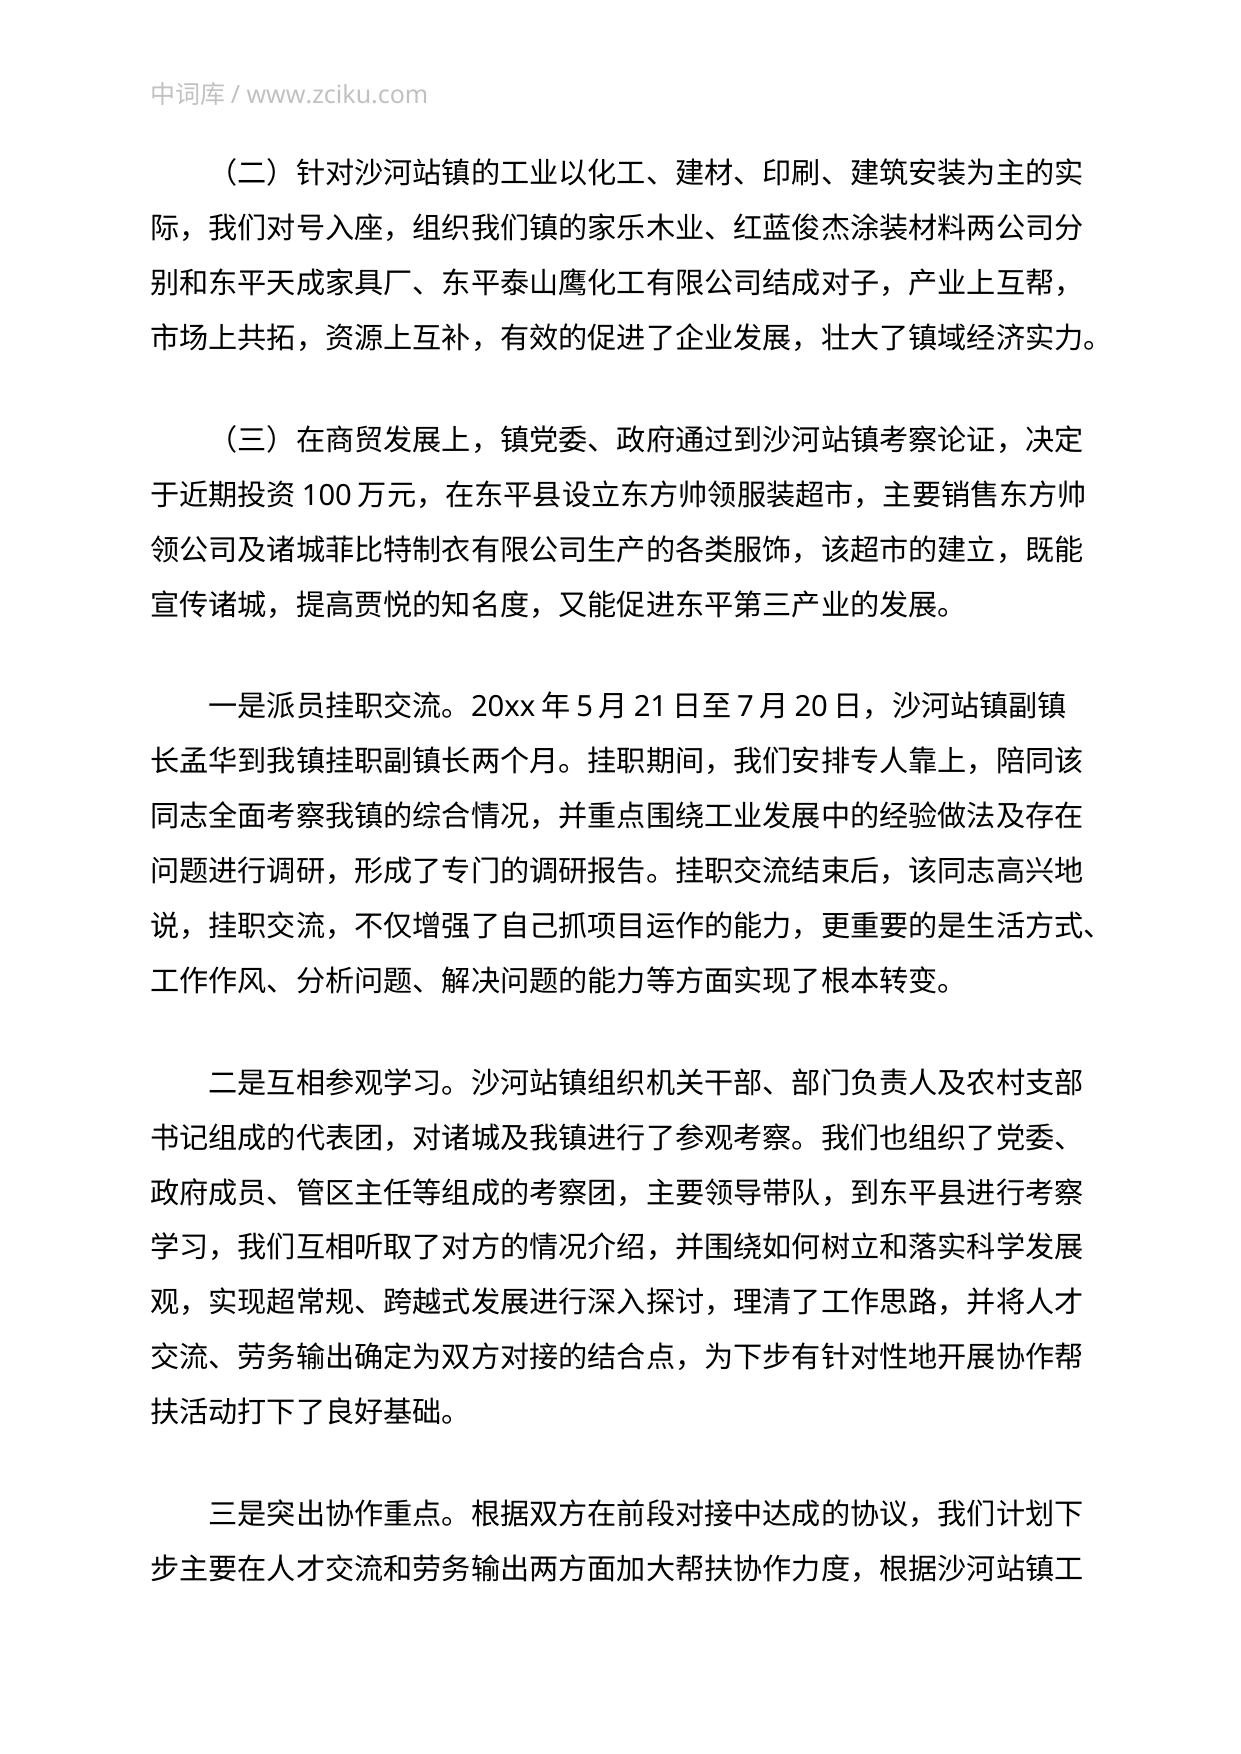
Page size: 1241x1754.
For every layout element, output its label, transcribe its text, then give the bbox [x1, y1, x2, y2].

text （三）在商贸发展上，镇党委、政府通过到沙河站镇考察论证，决定于近期投资100万元，在东平县设立东方帅领服装超市，主要销售东方帅领公司及诸城菲比特制衣有限公司生产的各类服饰，该超市的建立，既能宣传诸城，提高贾悦的知名度，又能促进东平第三产业的发展。 [150, 416, 1090, 623]
text 一是派员挂职交流。20xx年5月21日至7月20日，沙河站镇副镇长孟华到我镇挂职副镇长两个月。挂职期间，我们安排专人靠上，陪同该同志全面考察我镇的综合情况，并重点围绕工业发展中的经验做法及存在问题进行调研，形成了专门的调研报告。挂职交流结束后，该同志高兴地说，挂职交流，不仅增强了自己抓项目运作的能力，更重要的是生活方式、工作作风、分析问题、解决问题的能力等方面实现了根本转变。 [150, 683, 1090, 1000]
text （二）针对沙河站镇的工业以化工、建材、印刷、建筑安装为主的实际，我们对号入座，组织我们镇的家乐木业、红蓝俊杰涂装材料两公司分别和东平天成家具厂、东平泰山鹰化工有限公司结成对子，产业上互帮，市场上共拓，资源上互补，有效的促进了企业发展，壮大了镇域经济实力。 [150, 150, 1090, 357]
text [150, 1491, 1090, 1588]
text 二是互相参观学习。沙河站镇组织机关干部、部门负责人及农村支部书记组成的代表团，对诸城及我镇进行了参观考察。我们也组织了党委、政府成员、管区主任等组成的考察团，主要领导带队，到东平县进行考察学习，我们互相听取了对方的情况介绍，并围绕如何树立和落实科学发展观，实现超常规、跨越式发展进行深入探讨，理清了工作思路，并将人才交流、劳务输出确定为双方对接的结合点，为下步有针对性地开展协作帮扶活动打下了良好基础。 [150, 1059, 1090, 1431]
